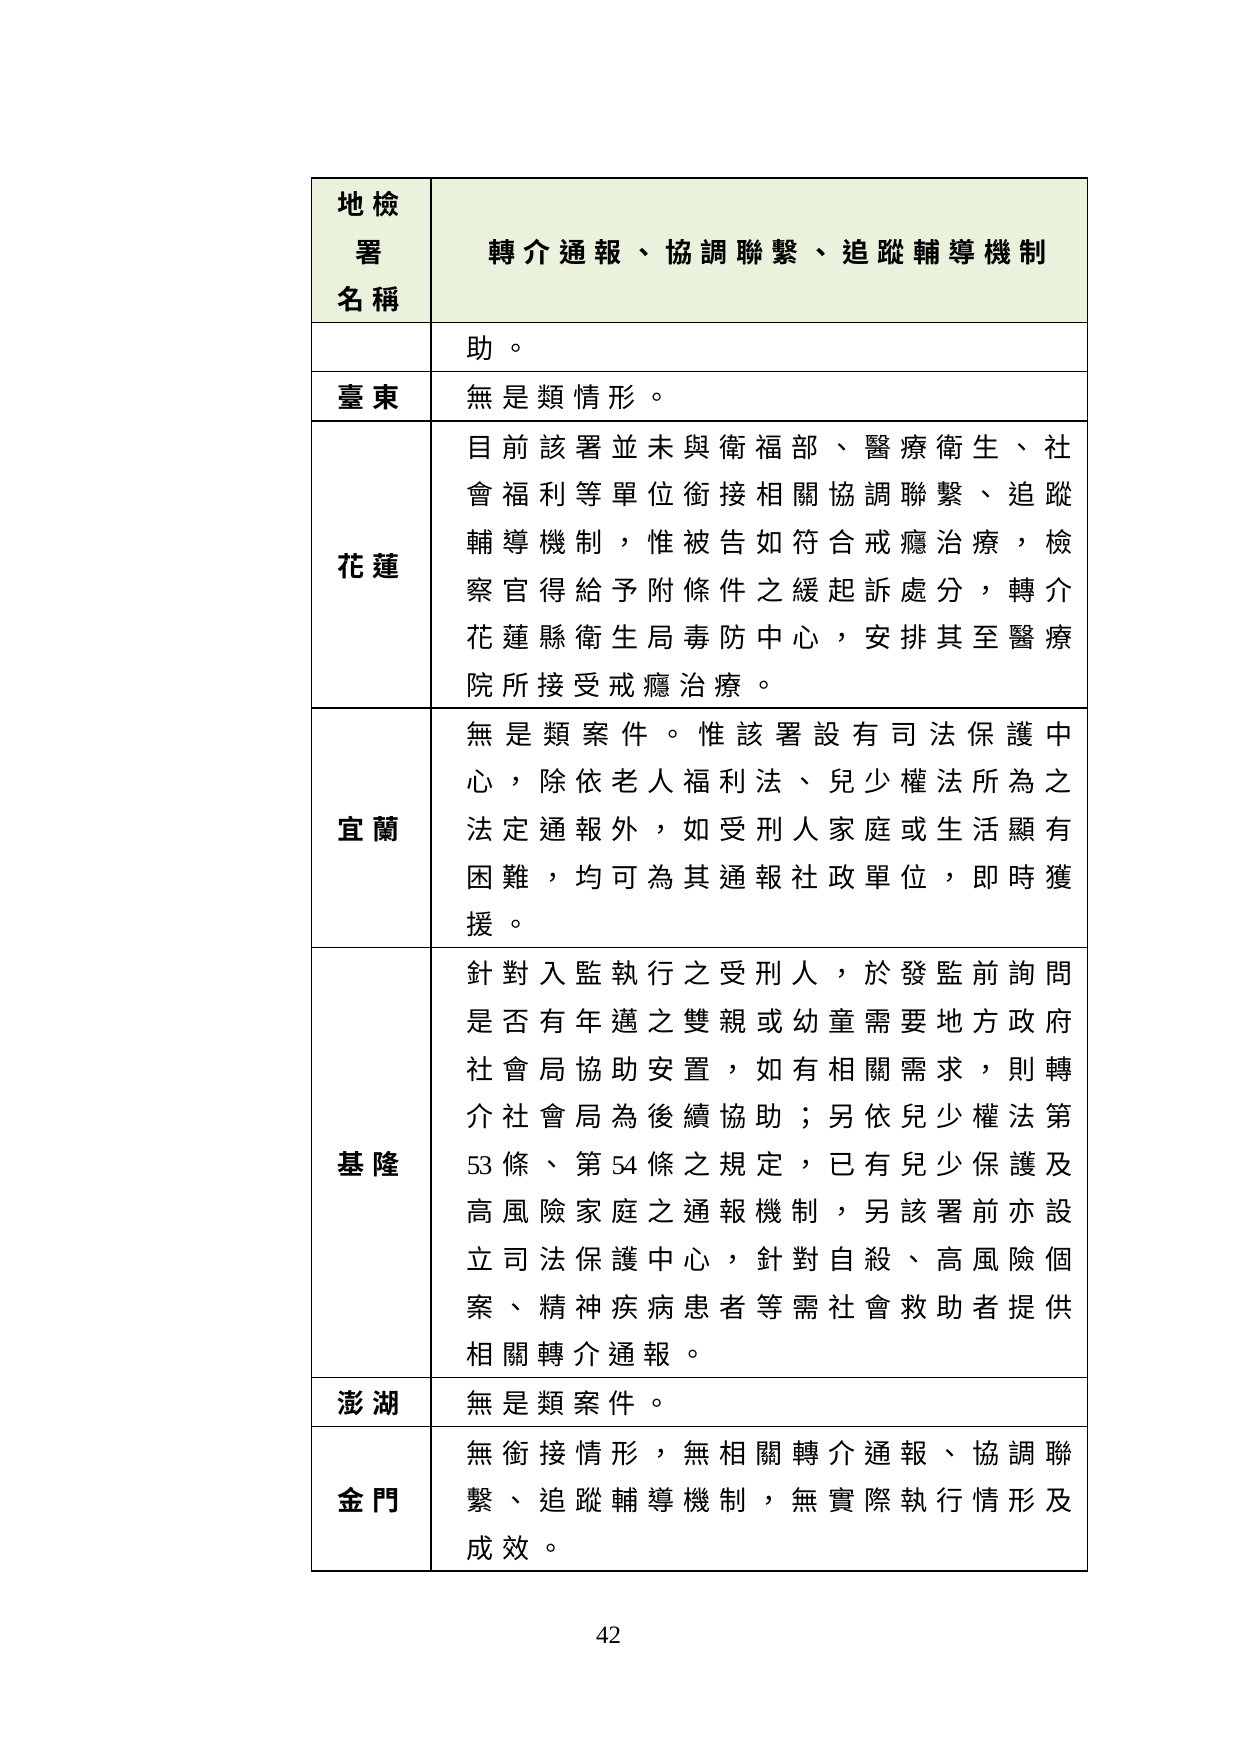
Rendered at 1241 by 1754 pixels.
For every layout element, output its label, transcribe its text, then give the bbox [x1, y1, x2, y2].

table_cell 目前該署並未與衛福部、醫療衛生、社會福利等單位銜接相關協調聯繫、追蹤輔導機制，惟被告如符合戒癮治療，檢察官得給予附條件之緩起訴處分，轉介花蓮縣衛生局毒防中心，安排其至醫療院所接受戒癮治療。 [432, 422, 1087, 707]
table_header 地檢署 名稱 [312, 179, 430, 322]
table_cell 金門 [312, 1427, 430, 1570]
table_cell 宜蘭 [312, 709, 430, 947]
table_cell 無銜接情形，無相關轉介通報、協調聯繫、追蹤輔導機制，無實際執行情形及成效。 [432, 1427, 1087, 1570]
table_cell 臺東 [312, 372, 430, 420]
table_cell 針對入監執行之受刑人，於發監前詢問是否有年邁之雙親或幼童需要地方政府社會局協助安置，如有相關需求，則轉介社會局為後續協助；另依兒少權法第53條、第54條之規定，已有兒少保護及高風險家庭之通報機制，另該署前亦設立司法保護中心，針對自殺、高風險個案、精神疾病患者等需社會救助者提供相關轉介通報。 [432, 948, 1087, 1377]
table_cell 無是類案件。惟該署設有司法保護中心，除依老人福利法、兒少權法所為之法定通報外，如受刑人家庭或生活顯有困難，均可為其通報社政單位，即時獲援。 [432, 709, 1087, 947]
table_cell 澎湖 [312, 1378, 430, 1426]
table_cell 屏東 [312, 323, 430, 371]
table_cell 基隆 [312, 948, 430, 1377]
table_cell 視情況需要轉介社政單位提供相關協助。 [432, 323, 1087, 371]
table_cell 花蓮 [312, 422, 430, 707]
table_cell 無是類情形。 [432, 372, 1087, 420]
table_cell 無是類案件。 [432, 1378, 1087, 1426]
table_header 轉介通報、協調聯繫、追蹤輔導機制 [432, 179, 1087, 322]
